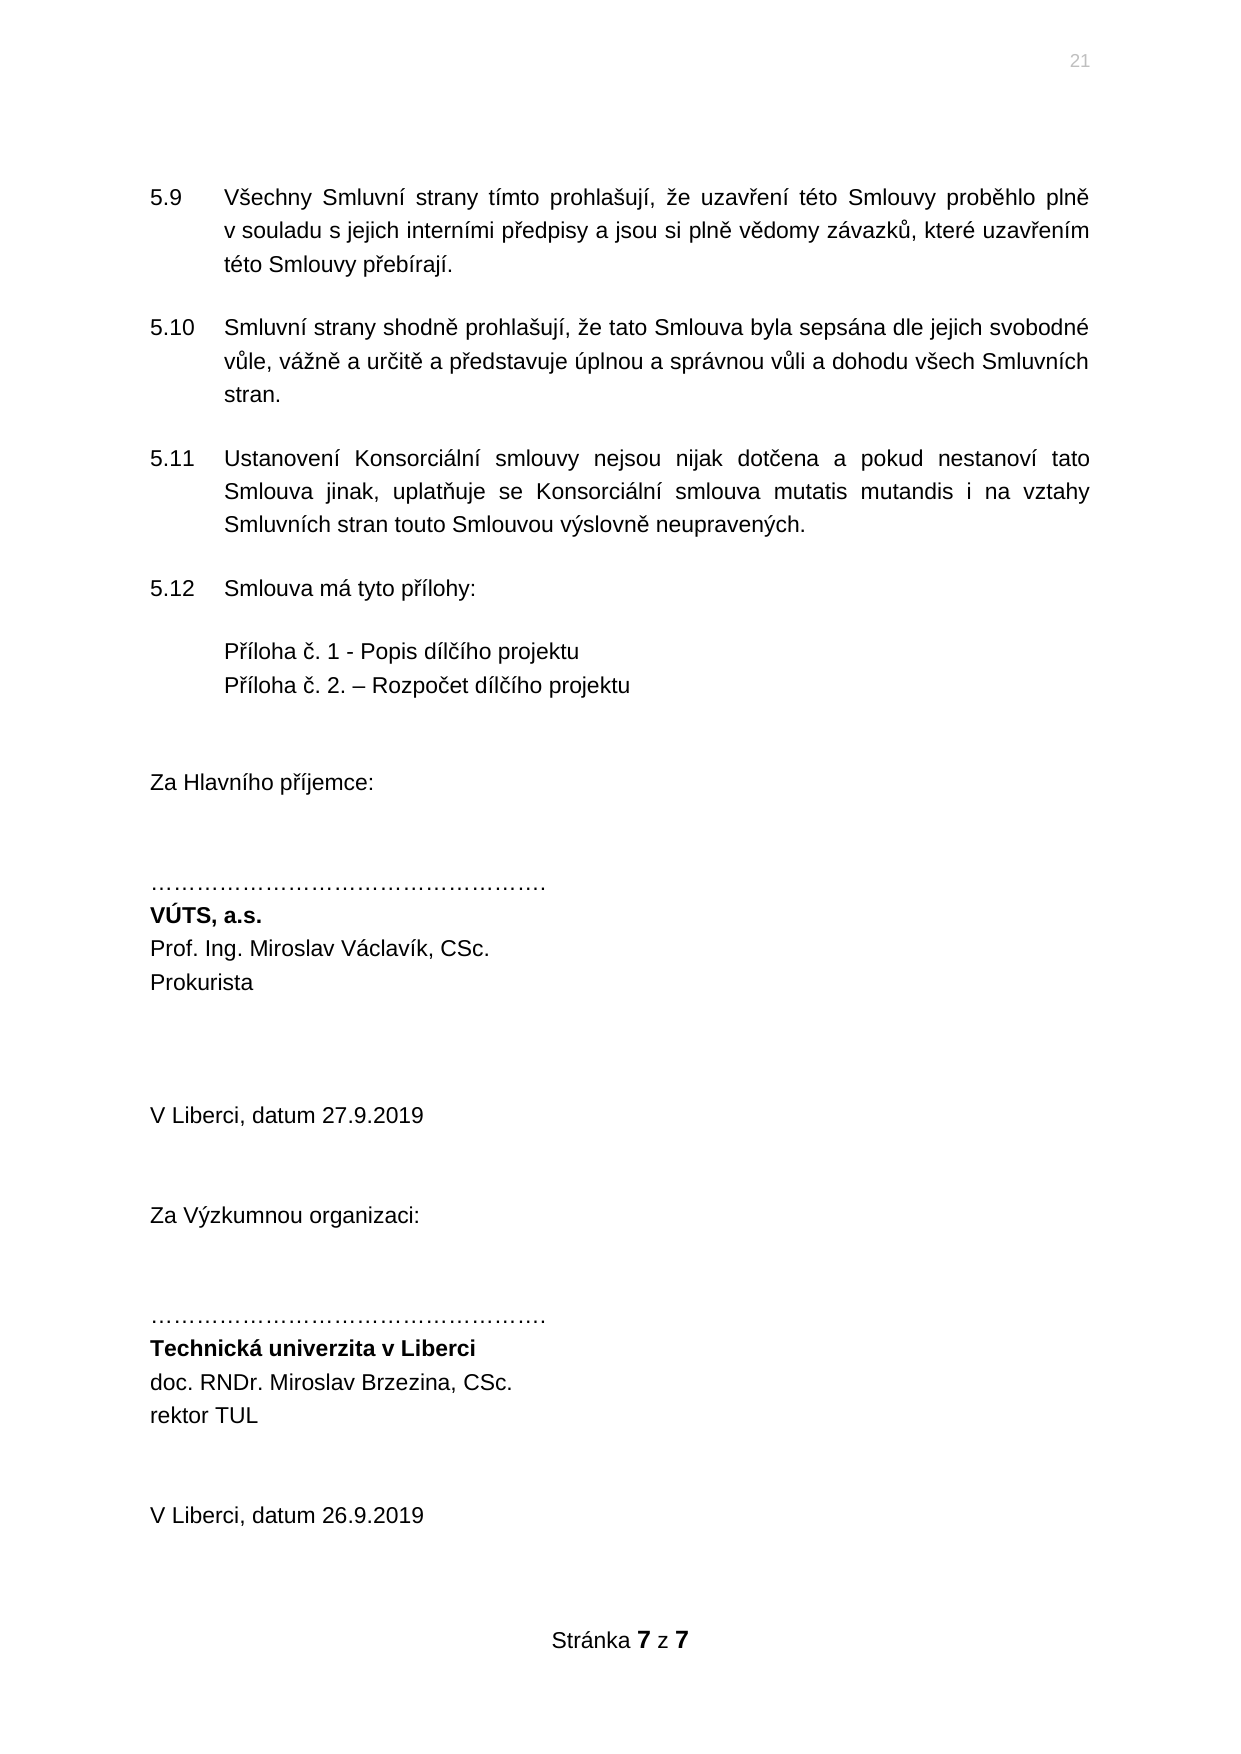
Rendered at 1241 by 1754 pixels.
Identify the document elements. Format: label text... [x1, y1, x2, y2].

text Prof. Ing. Miroslav Václavík, CSc. [150, 928, 1090, 962]
text V Liberci, datum 26.9.2019 [150, 1495, 1090, 1528]
list Všechny Smluvní strany tímto prohlašují, že uzavření této Smlouvy proběhlo plně v souladu s jejich interními předpisy a jsou si plně vědomy závazků, které uzavřením této Smlouvy přebírají. [150, 177, 1090, 277]
list Smluvní strany shodně prohlašují, že tato Smlouva byla sepsána dle jejich svobodné vůle, vážně a určitě a představuje úplnou a správnou vůli a dohodu všech Smluvních stran. [150, 307, 1090, 407]
list Smlouva má tyto přílohy: [150, 568, 1090, 601]
text Za Výzkumnou organizaci: [150, 1195, 1090, 1228]
text ……………………………………………. [150, 1295, 1090, 1328]
text V Liberci, datum 27.9.2019 [150, 1095, 1090, 1128]
text Za Hlavního příjemce: [150, 762, 1090, 795]
text doc. RNDr. Miroslav Brzezina, CSc. [150, 1362, 1090, 1395]
text VÚTS, a.s. [150, 895, 1090, 928]
text Prokurista [150, 962, 1090, 995]
text ……………………………………………. [150, 862, 1090, 895]
list Ustanovení Konsorciální smlouvy nejsou nijak dotčena a pokud nestanoví tato Smlouva jinak, uplatňuje se Konsorciální smlouva mutatis mutandis i na vztahy Smluvních stran touto Smlouvou výslovně neupravených. [150, 438, 1090, 538]
text Příloha č. 2. – Rozpočet dílčího projektu [224, 665, 1090, 698]
text Příloha č. 1 - Popis dílčího projektu [224, 631, 1090, 665]
text rektor TUL [150, 1395, 1090, 1428]
text Technická univerzita v Liberci [150, 1328, 1090, 1362]
